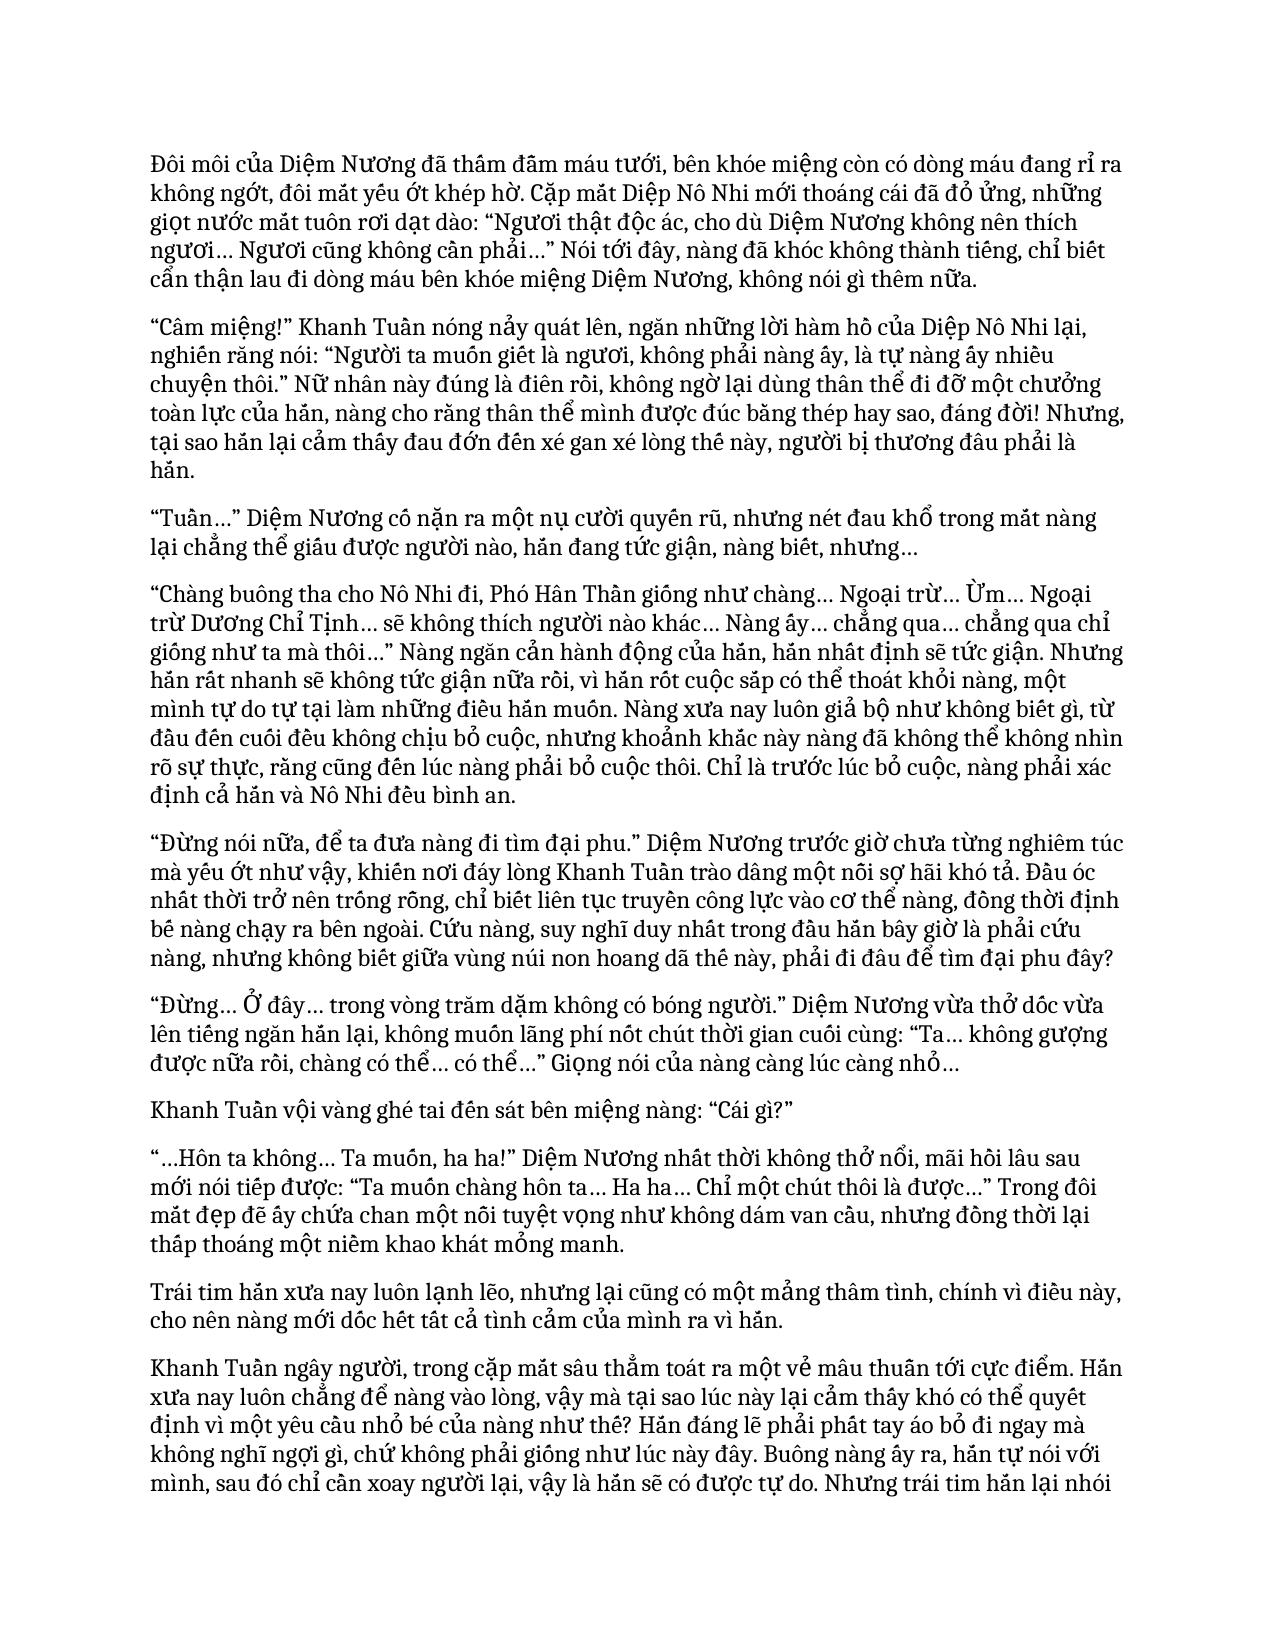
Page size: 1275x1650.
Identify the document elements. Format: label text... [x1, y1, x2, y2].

text “Tuần…” Diệm Nương cố nặn ra một nụ cười quyến rũ, nhưng nét đau khổ trong mắt nàng lại chẳng thể giấu được người nào, hắn đang tức giận, nàng biết, nhưng… [150, 504, 1125, 561]
text Đôi môi của Diệm Nương đã thấm đẫm máu tưới, bên khóe miệng còn có dòng máu đang rỉ ra không ngớt, đôi mắt yếu ớt khép hờ. Cặp mắt Diệp Nô Nhi mới thoáng cái đã đỏ ửng, những giọt nước mắt tuôn rơi dạt dào: “Ngươi thật độc ác, cho dù Diệm Nương không nên thích ngươi… Ngươi cũng không cần phải…” Nói tới đây, nàng đã khóc không thành tiếng, chỉ biết cẩn thận lau đi dòng máu bên khóe miệng Diệm Nương, không nói gì thêm nữa. [150, 150, 1125, 294]
text “…Hôn ta không… Ta muốn, ha ha!” Diệm Nương nhất thời không thở nổi, mãi hồi lâu sau mới nói tiếp được: “Ta muốn chàng hôn ta… Ha ha… Chỉ một chút thôi là được…” Trong đôi mắt đẹp đẽ ấy chứa chan một nỗi tuyệt vọng như không dám van cầu, nhưng đồng thời lại thấp thoáng một niềm khao khát mỏng manh. [150, 1144, 1125, 1259]
text “Câm miệng!” Khanh Tuần nóng nảy quát lên, ngăn những lời hàm hồ của Diệp Nô Nhi lại, nghiến răng nói: “Người ta muốn giết là ngươi, không phải nàng ấy, là tự nàng ấy nhiều chuyện thôi.” Nữ nhân này đúng là điên rồi, không ngờ lại dùng thân thể đi đỡ một chưởng toàn lực của hắn, nàng cho rằng thân thể mình được đúc bằng thép hay sao, đáng đời! Nhưng, tại sao hắn lại cảm thấy đau đớn đến xé gan xé lòng thế này, người bị thương đâu phải là hắn. [150, 312, 1125, 485]
text Trái tim hắn xưa nay luôn lạnh lẽo, nhưng lại cũng có một mảng thâm tình, chính vì điều này, cho nên nàng mới dốc hết tất cả tình cảm của mình ra vì hắn. [150, 1277, 1125, 1335]
text Khanh Tuần vội vàng ghé tai đến sát bên miệng nàng: “Cái gì?” [150, 1096, 1125, 1125]
text “Đừng nói nữa, để ta đưa nàng đi tìm đại phu.” Diệm Nương trước giờ chưa từng nghiêm túc mà yếu ớt như vậy, khiến nơi đáy lòng Khanh Tuần trào dâng một nỗi sợ hãi khó tả. Đầu óc nhất thời trở nên trống rỗng, chỉ biết liên tục truyền công lực vào cơ thể nàng, đồng thời định bế nàng chạy ra bên ngoài. Cứu nàng, suy nghĩ duy nhất trong đầu hắn bây giờ là phải cứu nàng, nhưng không biết giữa vùng núi non hoang dã thế này, phải đi đâu để tìm đại phu đây? [150, 829, 1125, 972]
text “Chàng buông tha cho Nô Nhi đi, Phó Hân Thần giống như chàng… Ngoại trừ… Ừm… Ngoại trừ Dương Chỉ Tịnh… sẽ không thích người nào khác… Nàng ấy… chẳng qua… chẳng qua chỉ giống như ta mà thôi…” Nàng ngăn cản hành động của hắn, hắn nhất định sẽ tức giận. Nhưng hắn rất nhanh sẽ không tức giận nữa rồi, vì hắn rốt cuộc sắp có thể thoát khỏi nàng, một mình tự do tự tại làm những điều hắn muốn. Nàng xưa nay luôn giả bộ như không biết gì, từ đầu đến cuối đều không chịu bỏ cuộc, nhưng khoảnh khắc này nàng đã không thể không nhìn rõ sự thực, rằng cũng đến lúc nàng phải bỏ cuộc thôi. Chỉ là trước lúc bỏ cuộc, nàng phải xác định cả hắn và Nô Nhi đều bình an. [150, 580, 1125, 810]
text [150, 1354, 1125, 1497]
text “Đừng… Ở đây… trong vòng trăm dặm không có bóng người.” Diệm Nương vừa thở dốc vừa lên tiếng ngăn hắn lại, không muốn lãng phí nốt chút thời gian cuối cùng: “Ta… không gượng được nữa rồi, chàng có thể… có thể…” Giọng nói của nàng càng lúc càng nhỏ… [150, 991, 1125, 1077]
